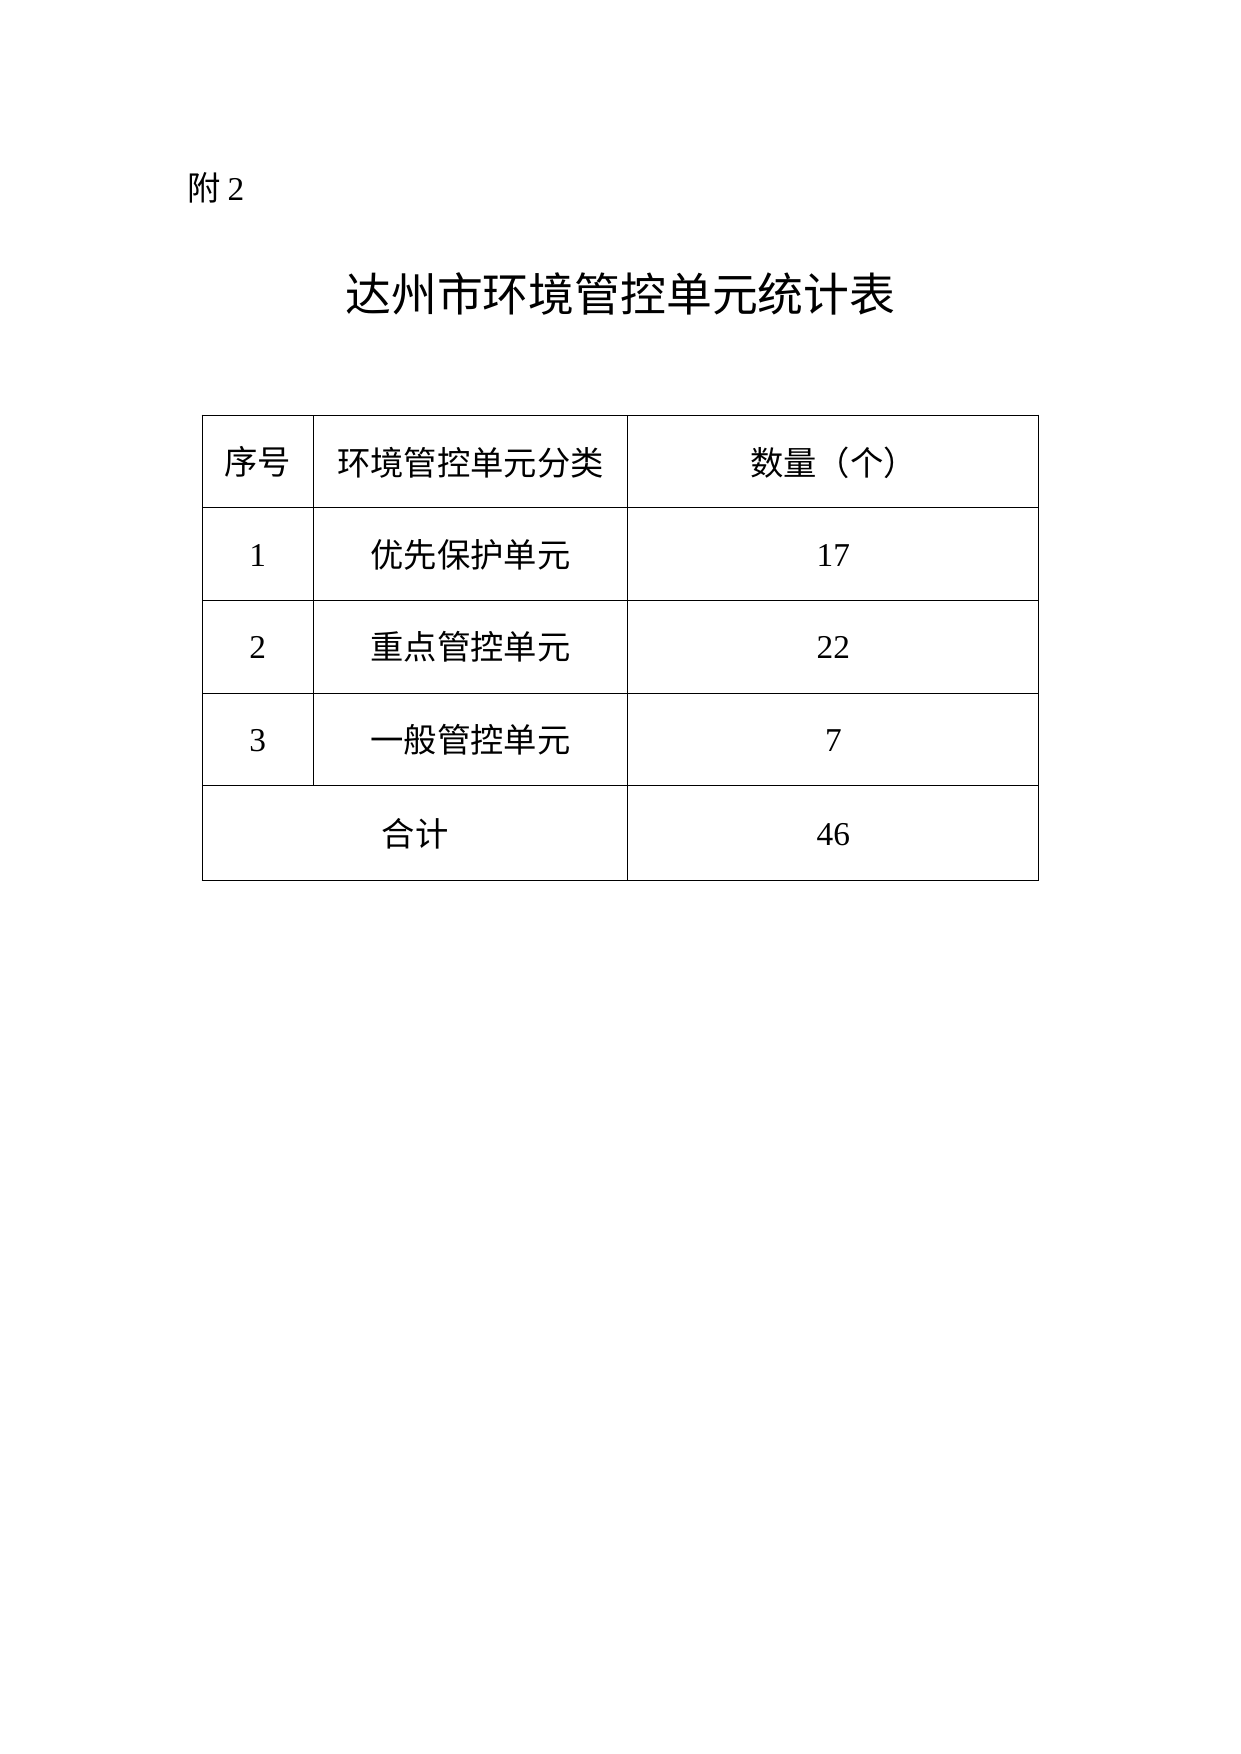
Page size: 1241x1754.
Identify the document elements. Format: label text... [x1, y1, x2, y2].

table_cell 22 [628, 601, 1038, 693]
table_header 序号 [203, 416, 313, 507]
table_header 数量（个） [628, 416, 1038, 507]
table_cell 一般管控单元 [314, 694, 627, 785]
table_header 环境管控单元分类 [314, 416, 627, 507]
table_cell 1 [203, 508, 313, 600]
subtitle 附2 [187, 162, 1053, 210]
table_cell 优先保护单元 [314, 508, 627, 600]
table_cell 2 [203, 601, 313, 693]
table_cell 合计 [203, 786, 627, 880]
table_cell 重点管控单元 [314, 601, 627, 693]
table_cell 46 [628, 786, 1038, 880]
table_cell 3 [203, 694, 313, 785]
text 达州市环境管控单元统计表 [187, 243, 1053, 340]
table_cell 7 [628, 694, 1038, 785]
table_cell 17 [628, 508, 1038, 600]
